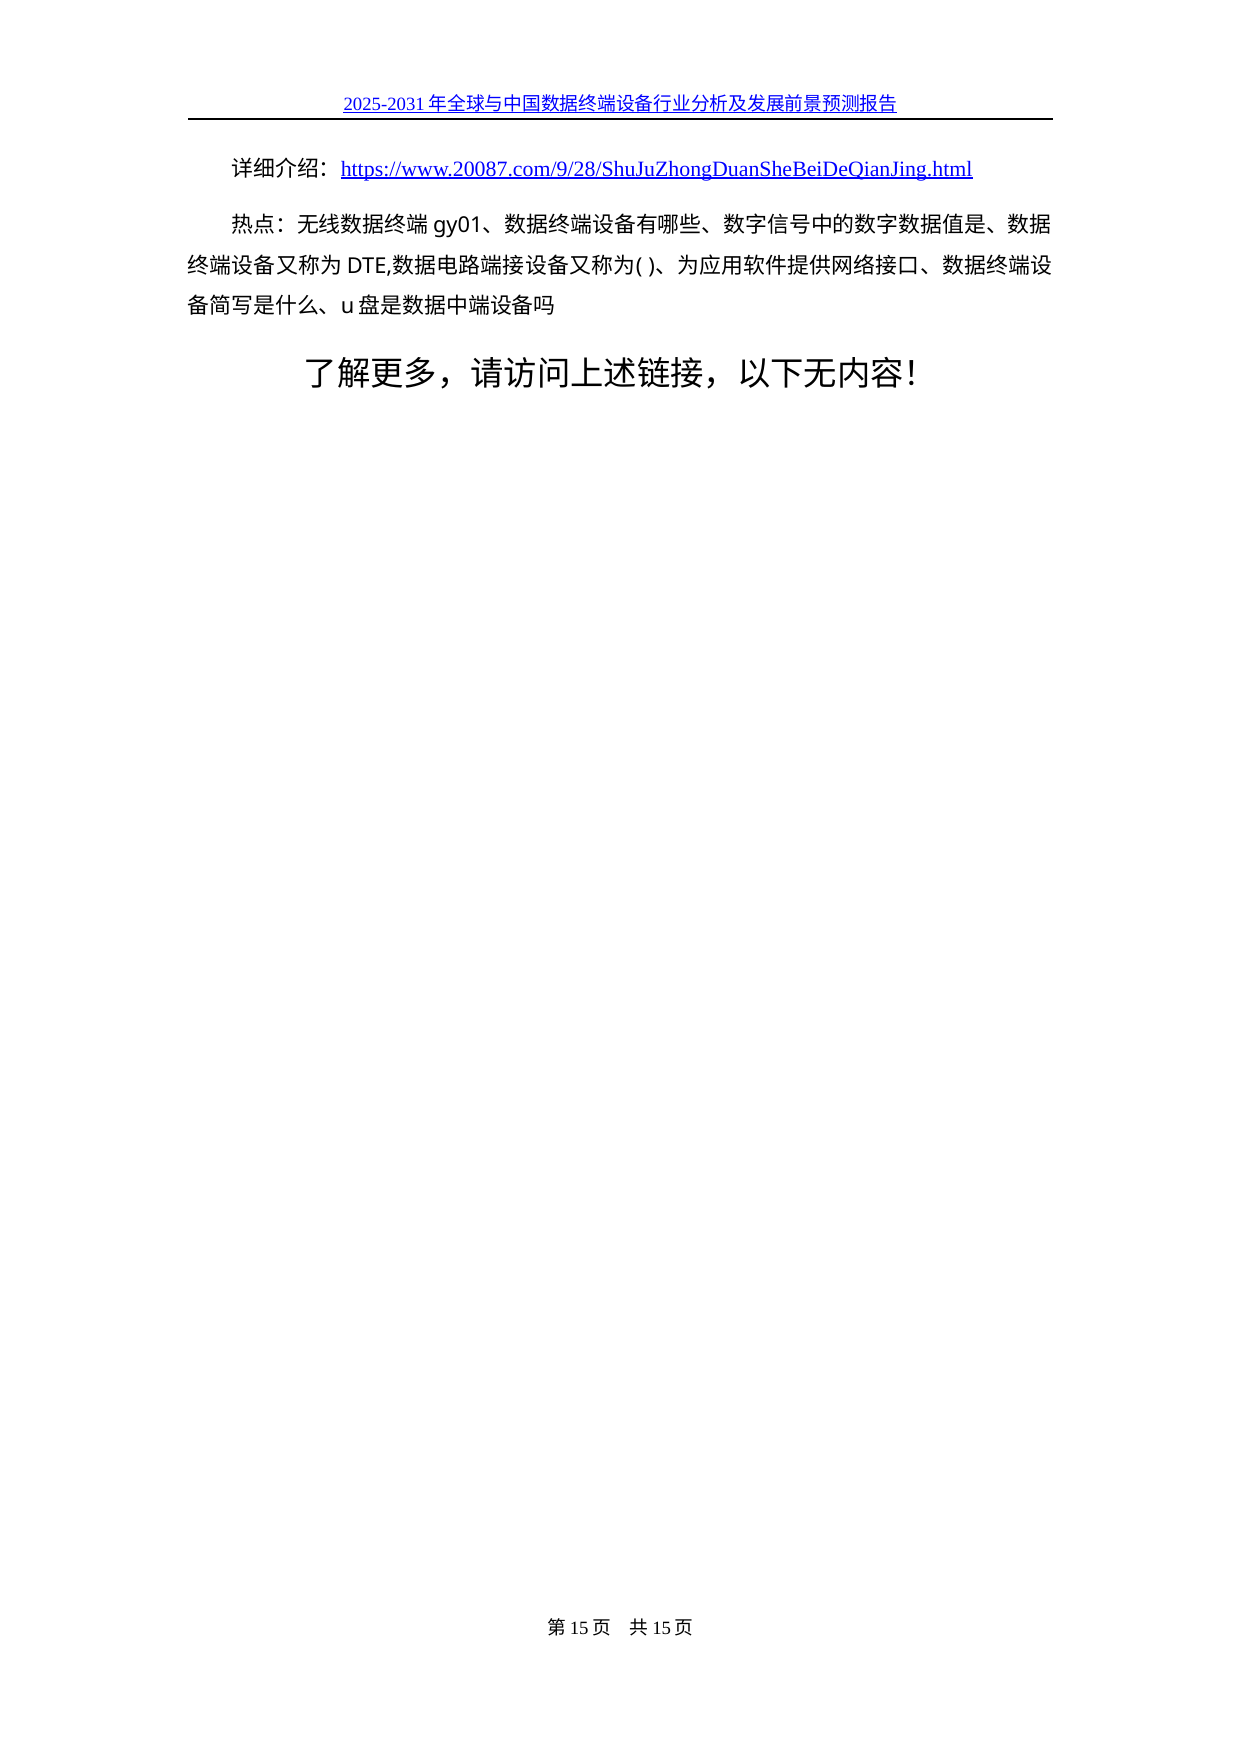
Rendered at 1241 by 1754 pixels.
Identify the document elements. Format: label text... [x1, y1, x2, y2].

text 详细介绍：https://www.20087.com/9/28/ShuJuZhongDuanSheBeiDeQianJing.html [187, 150, 1053, 183]
title 了解更多，请访问上述链接，以下无内容！ [187, 338, 1053, 403]
text 热点：无线数据终端gy01、数据终端设备有哪些、数字信号中的数字数据值是、数据终端设备又称为DTE,数据电路端接设备又称为( )、为应用软件提供网络接口、数据终端设备简写是什么、u盘是数据中端设备吗 [187, 207, 1053, 321]
